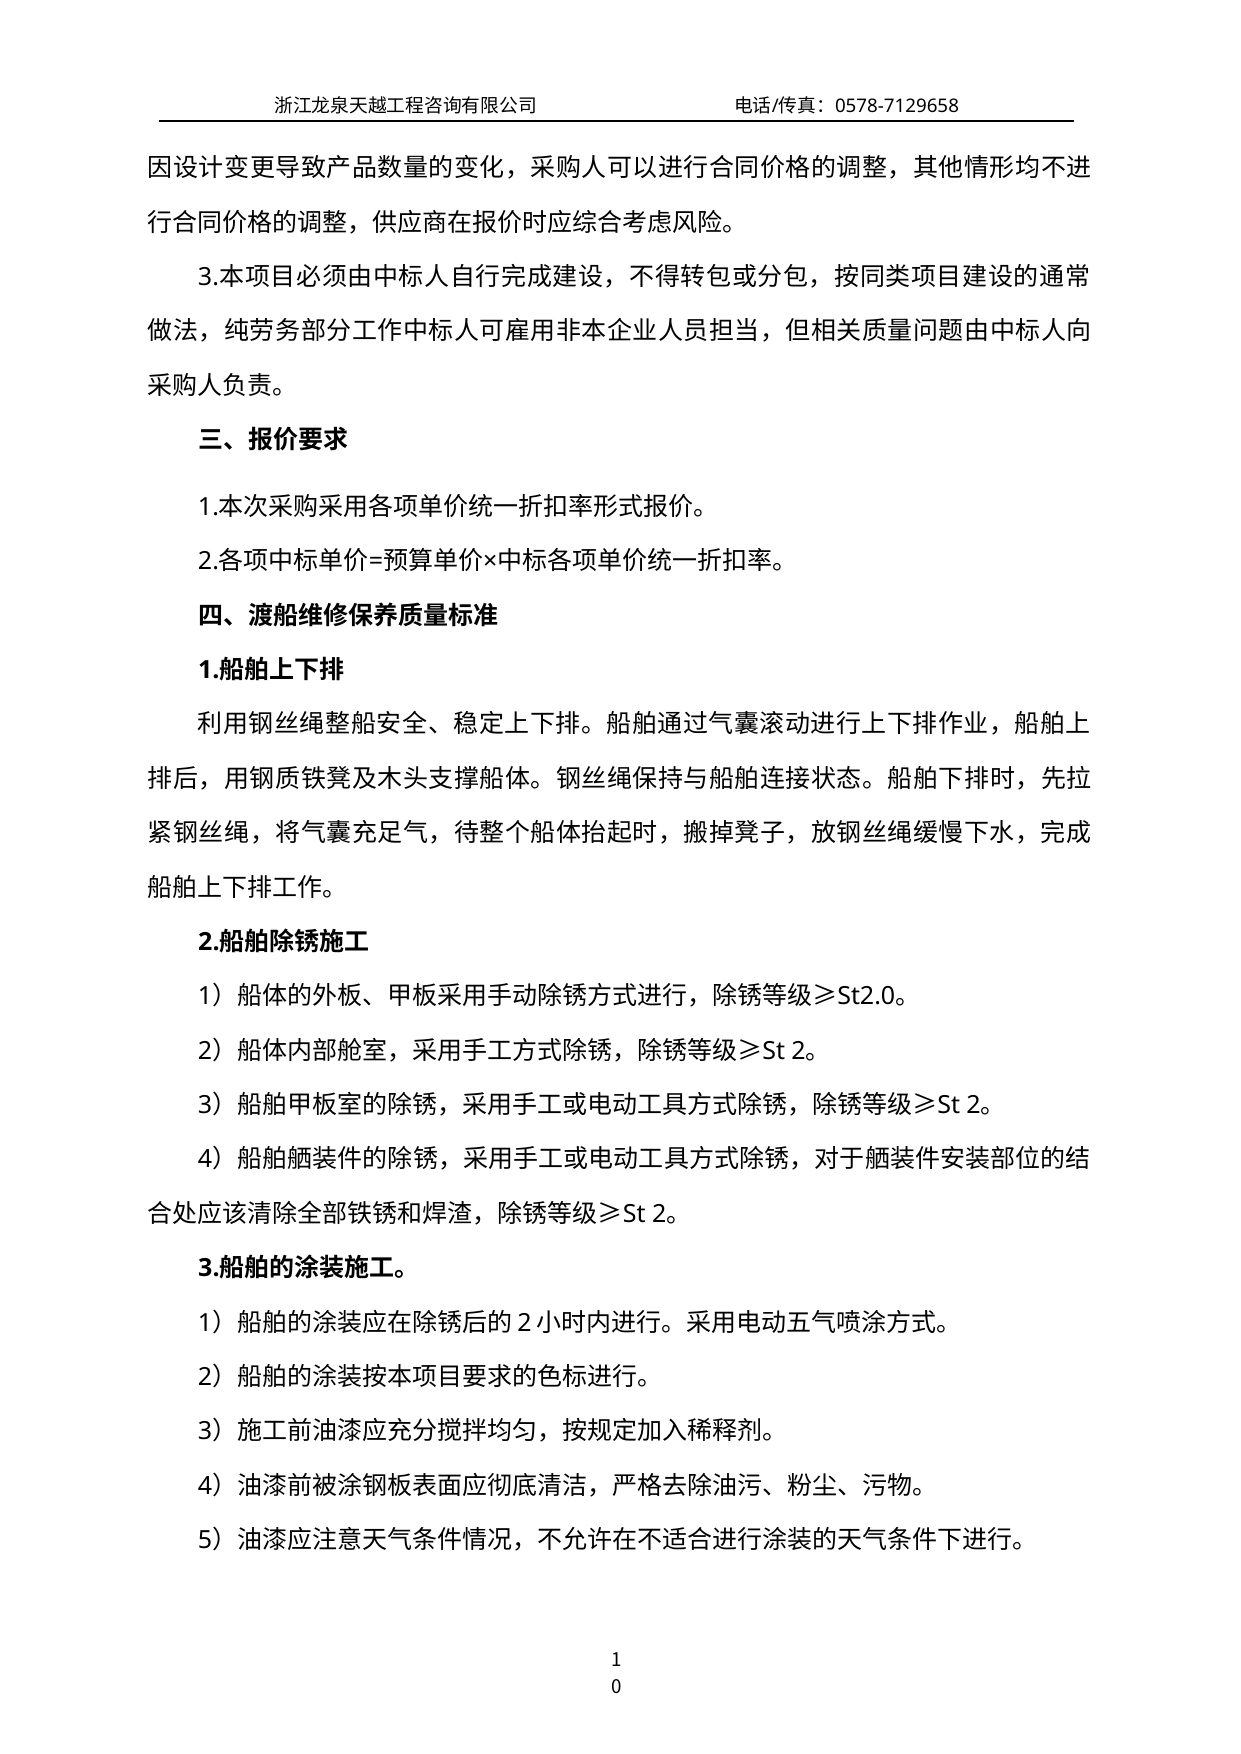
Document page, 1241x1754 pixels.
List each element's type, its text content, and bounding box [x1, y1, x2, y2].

text 4）船舶舾装件的除锈，采用手工或电动工具方式除锈，对于舾装件安装部位的结合处应该清除全部铁锈和焊渣，除锈等级≥St 2。 [148, 1139, 1092, 1229]
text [148, 148, 1092, 238]
text 1.本次采购采用各项单价统一折扣率形式报价。 [148, 486, 1092, 523]
text 2）船体内部舱室，采用手工方式除锈，除锈等级≥St 2。 [148, 1030, 1092, 1066]
text 2.各项中标单价=预算单价×中标各项单价统一折扣率。 [148, 541, 1092, 577]
text 1.船舶上下排 [148, 649, 1092, 686]
text 利用钢丝绳整船安全、稳定上下排。船舶通过气囊滚动进行上下排作业，船舶上排后，用钢质铁凳及木头支撑船体。钢丝绳保持与船舶连接状态。船舶下排时，先拉紧钢丝绳，将气囊充足气，待整个船体抬起时，搬掉凳子，放钢丝绳缓慢下水，完成船舶上下排工作。 [148, 704, 1092, 903]
text 3.本项目必须由中标人自行完成建设，不得转包或分包，按同类项目建设的通常做法，纯劳务部分工作中标人可雇用非本企业人员担当，但相关质量问题由中标人向采购人负责。 [148, 256, 1092, 401]
text 1）船体的外板、甲板采用手动除锈方式进行，除锈等级≥St2.0。 [148, 976, 1092, 1012]
text 2）船舶的涂装按本项目要求的色标进行。 [148, 1356, 1092, 1393]
text 4）油漆前被涂钢板表面应彻底清洁，严格去除油污、粉尘、污物。 [148, 1465, 1092, 1501]
text 5）油漆应注意天气条件情况，不允许在不适合进行涂装的天气条件下进行。 [148, 1519, 1092, 1556]
text 1）船舶的涂装应在除锈后的2小时内进行。采用电动五气喷涂方式。 [148, 1302, 1092, 1338]
text 2.船舶除锈施工 [148, 921, 1092, 958]
text 3.船舶的涂装施工。 [148, 1248, 1092, 1284]
text 3）船舶甲板室的除锈，采用手工或电动工具方式除锈，除锈等级≥St 2。 [148, 1084, 1092, 1121]
text 三、报价要求 [148, 419, 1092, 456]
text 四、渡船维修保养质量标准 [148, 595, 1092, 631]
text 3）施工前油漆应充分搅拌均匀，按规定加入稀释剂。 [148, 1411, 1092, 1447]
